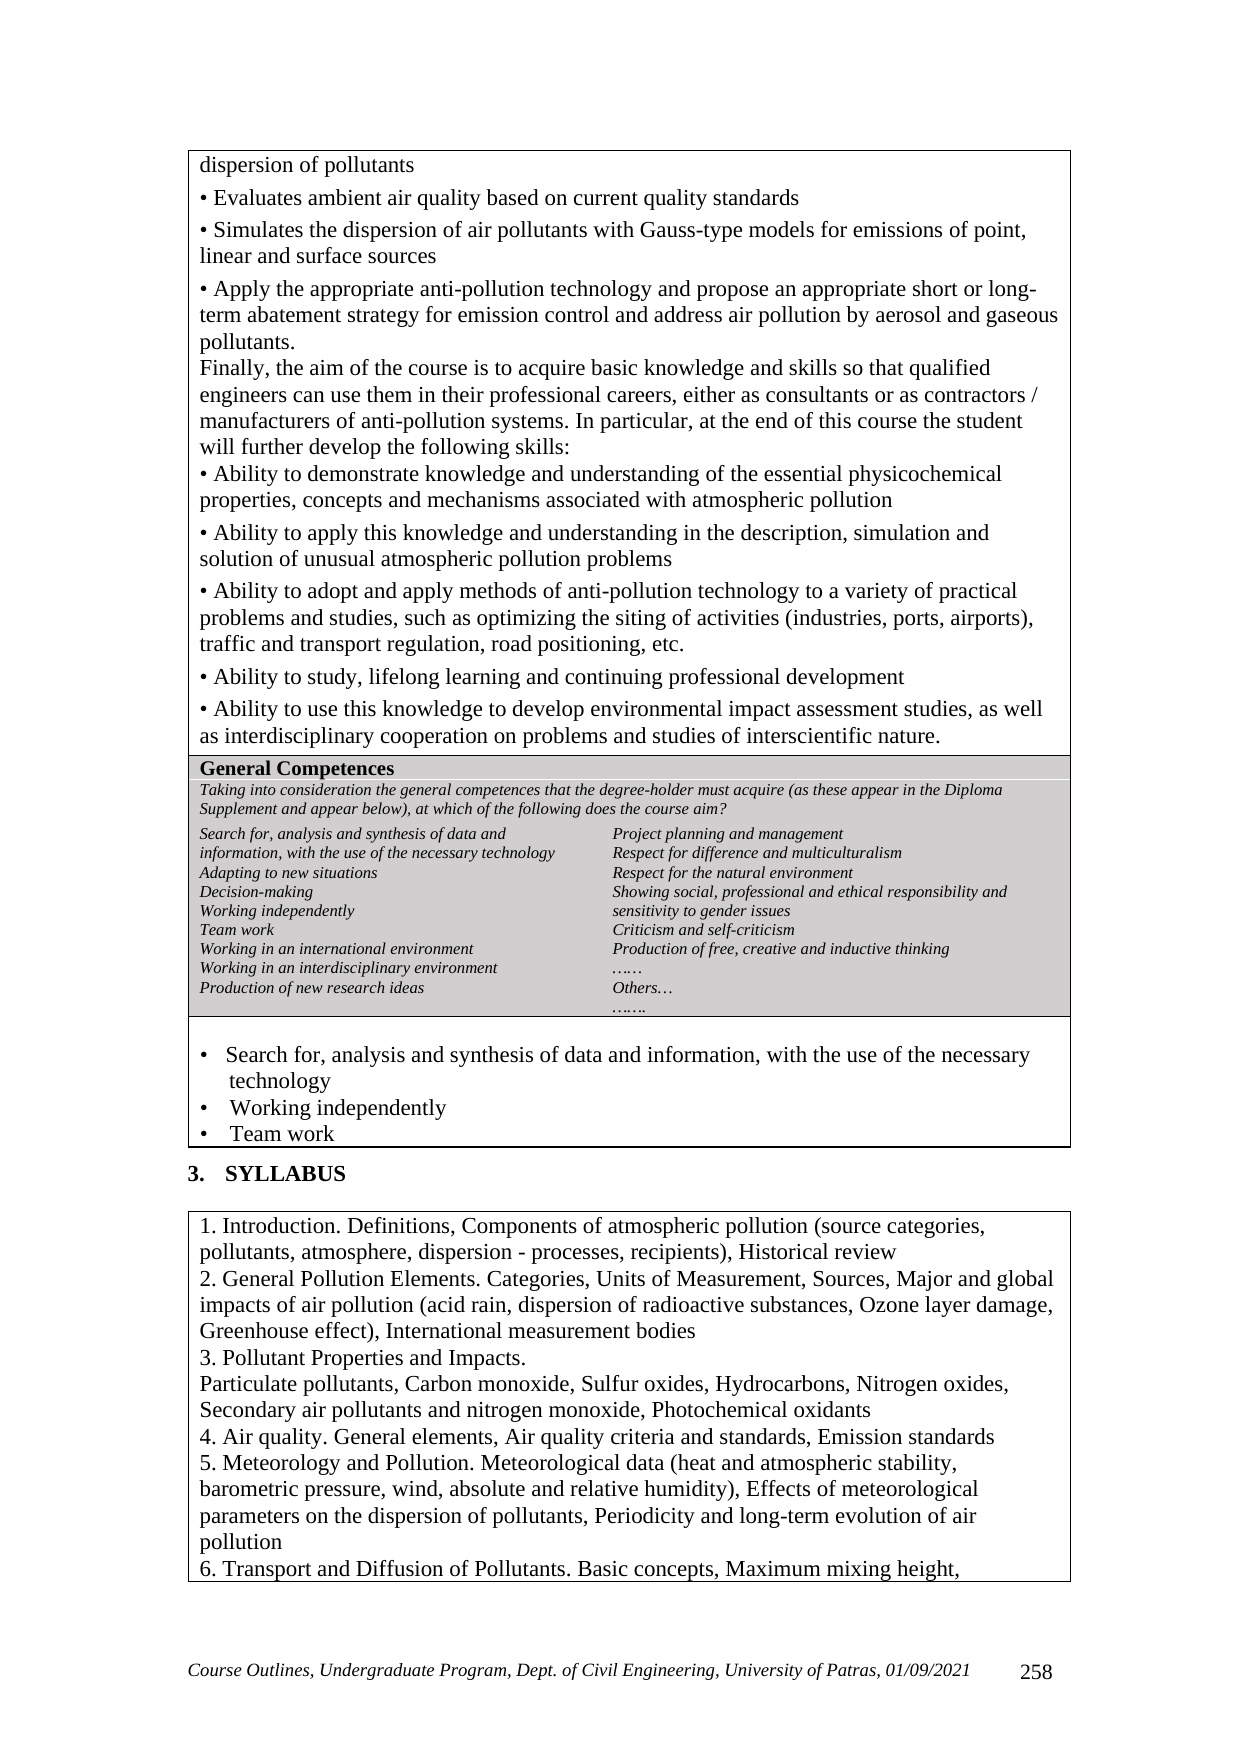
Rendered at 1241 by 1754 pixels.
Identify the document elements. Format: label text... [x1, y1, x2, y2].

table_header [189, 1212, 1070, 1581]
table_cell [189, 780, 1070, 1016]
list SYLLABUS [187, 1160, 1053, 1186]
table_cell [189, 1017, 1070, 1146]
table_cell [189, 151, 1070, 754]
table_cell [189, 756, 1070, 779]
